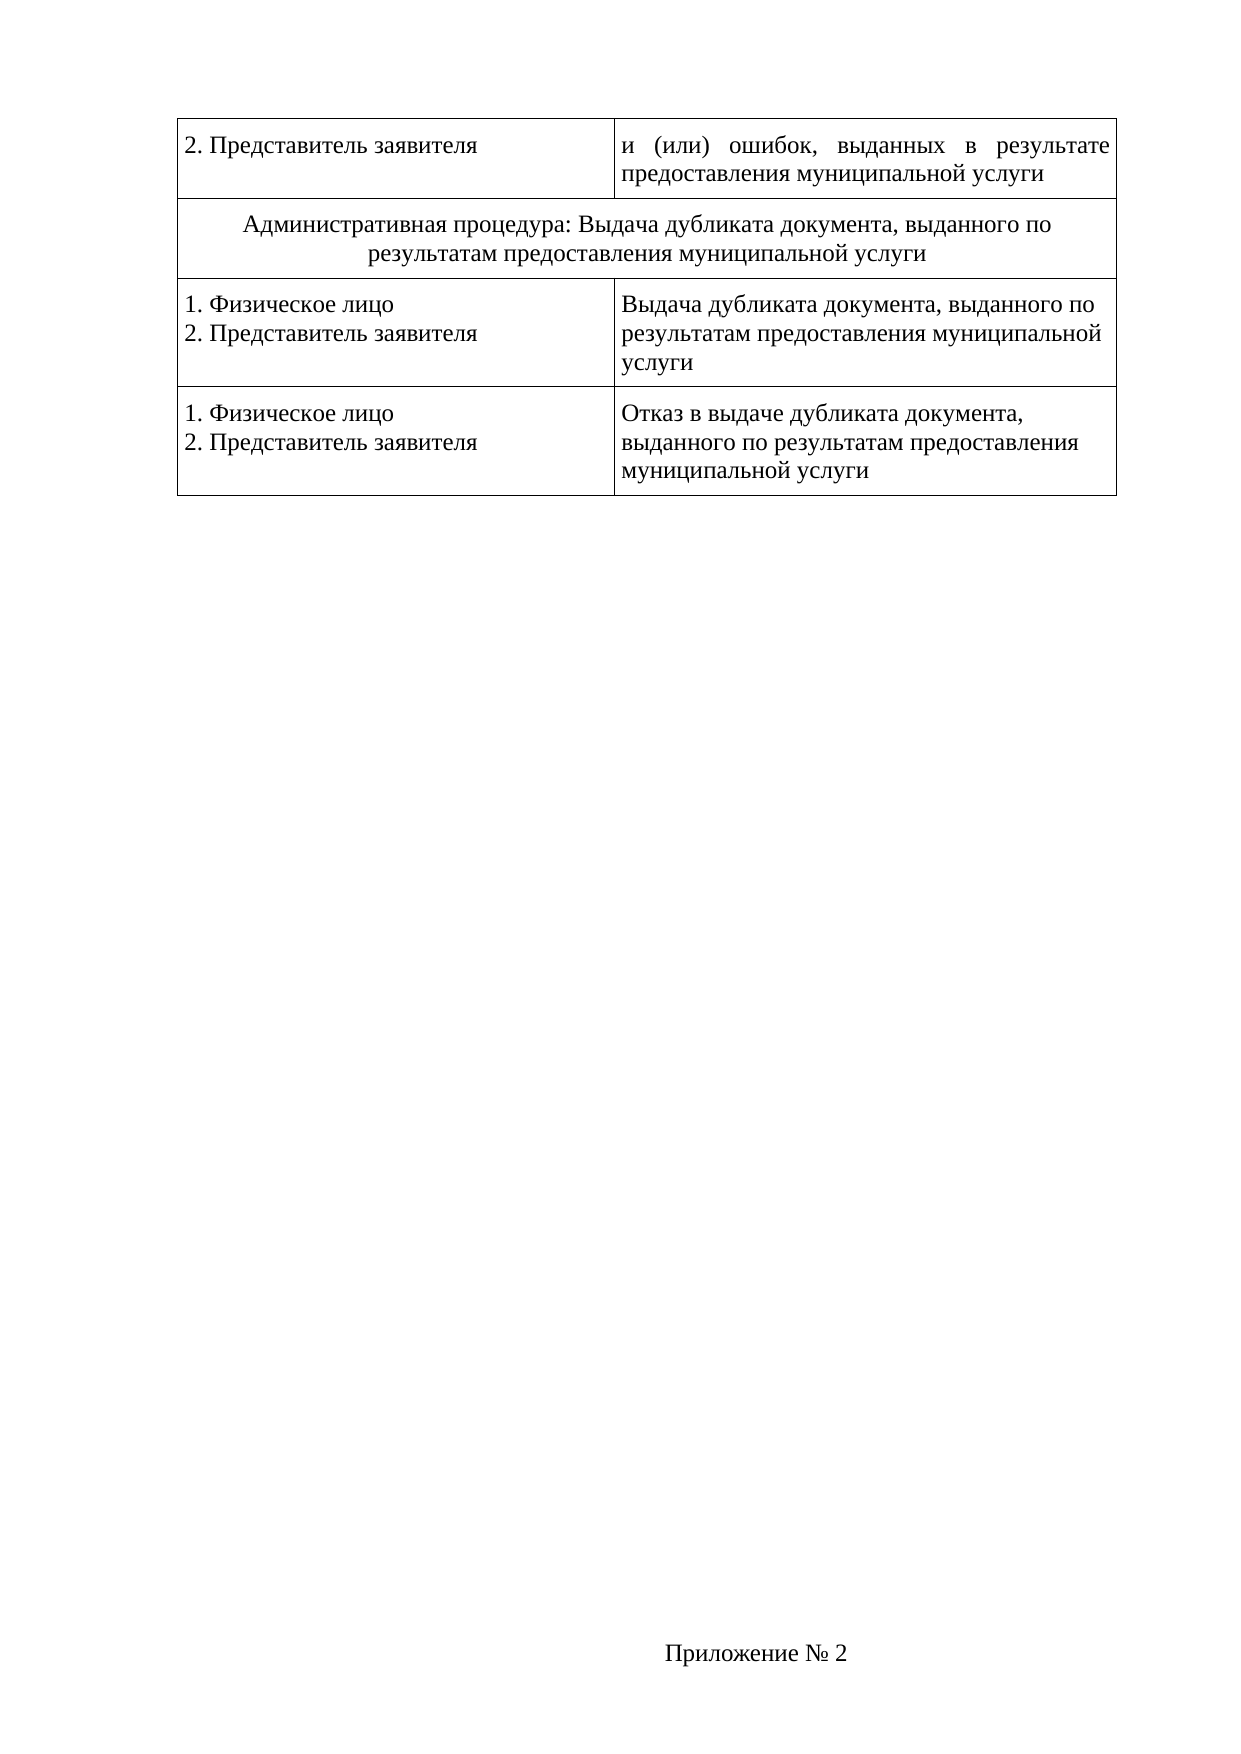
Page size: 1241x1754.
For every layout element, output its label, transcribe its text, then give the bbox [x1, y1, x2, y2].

table_cell Административная процедура: Выдача дубликата документа, выданного по результатам предоставления муниципальной услуги [178, 199, 1116, 278]
table_cell 1. Физическое лицо 2. Представитель заявителя [178, 387, 614, 495]
text Приложение № 2 [664, 1638, 1166, 1667]
table_cell 1. Физическое лицо 2. Представитель заявителя [178, 279, 614, 386]
table_cell Выдача дубликата документа, выданного по результатам предоставления муниципальной услуги [615, 279, 1116, 386]
table_cell Отказ в выдаче дубликата документа, выданного по результатам предоставления муниципальной услуги [615, 387, 1116, 495]
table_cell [615, 119, 1116, 198]
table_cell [178, 119, 614, 198]
